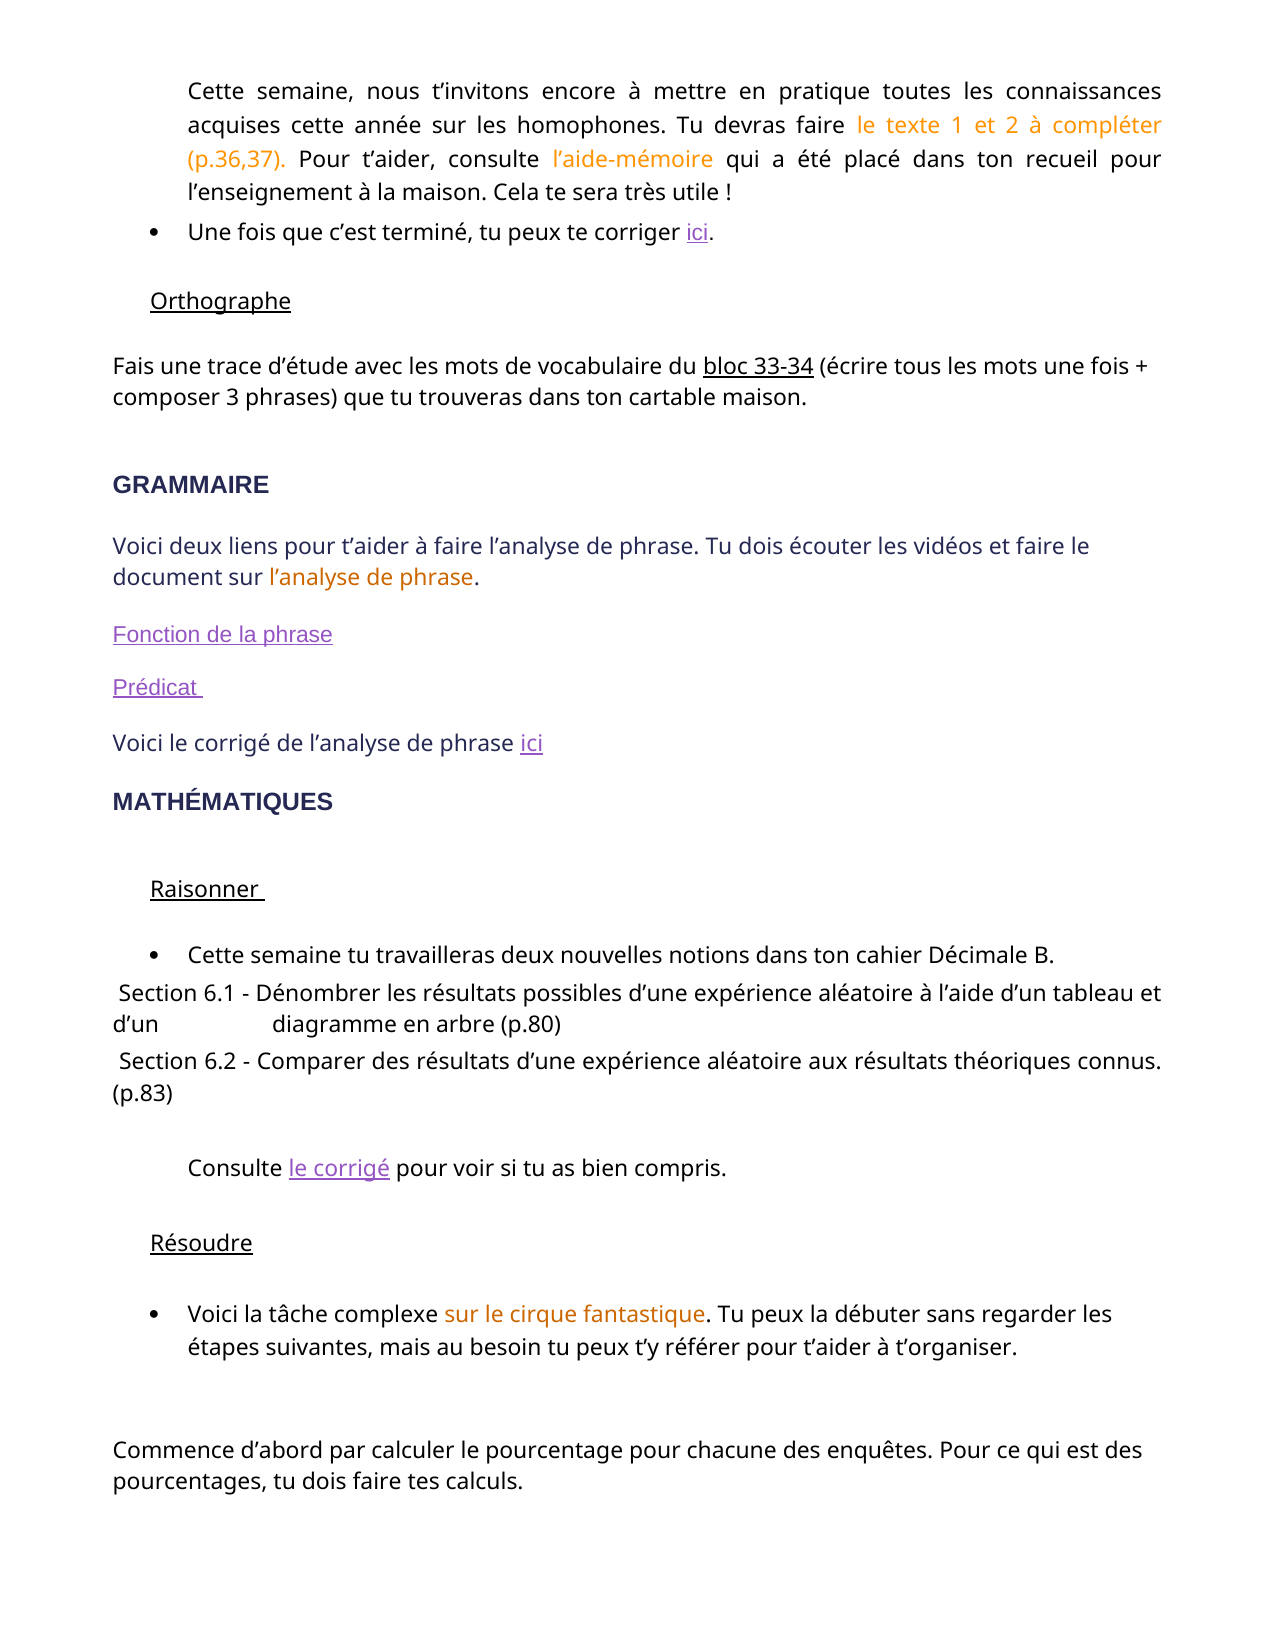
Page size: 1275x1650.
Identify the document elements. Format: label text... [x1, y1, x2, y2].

text Voici deux liens pour t’aider à faire l’analyse de phrase. Tu dois écouter les vidéos et faire le document sur l’analyse de phrase. [112, 530, 1162, 592]
list Une fois que c’est terminé, tu peux te corriger ici. [150, 216, 1162, 247]
text MATHÉMATIQUES [112, 786, 1162, 815]
text Commence d’abord par calculer le pourcentage pour chacune des enquêtes. Pour ce qui est des pourcentages, tu dois faire tes calculs. [112, 1434, 1162, 1496]
list Cette semaine tu travailleras deux nouvelles notions dans ton cahier Décimale B. [150, 939, 1162, 970]
list Voici la tâche complexe sur le cirque fantastique. Tu peux la débuter sans regarder les étapes suivantes, mais au besoin tu peux t’y référer pour t’aider à t’organiser. [150, 1297, 1162, 1362]
text Fonction de la phrase [112, 621, 1162, 647]
text Résoudre [150, 1226, 1162, 1258]
text Voici le corrigé de l’analyse de phrase ici [112, 726, 1162, 758]
text GRAMMAIRE [112, 470, 1162, 498]
text Raisonner [150, 873, 1162, 904]
text Prédicat [112, 674, 1162, 700]
text Consulte le corrigé pour voir si tu as bien compris. [187, 1151, 1162, 1183]
text Section 6.2 - Comparer des résultats d’une expérience aléatoire aux résultats théoriques connus. (p.83) [112, 1045, 1162, 1108]
text Fais une trace d’étude avec les mots de vocabulaire du bloc 33-34 (écrire tous les mots une fois + composer 3 phrases) que tu trouveras dans ton cartable maison. [112, 350, 1162, 412]
list Cette semaine, nous t’invitons encore à mettre en pratique toutes les connaissances acquises cette année sur les homophones. Tu devras faire le texte 1 et 2 à compléter (p.36,37). Pour t’aider, consulte l’aide-mémoire qui a été placé dans ton recueil pour l’enseignement à la maison. Cela te sera très utile ! [187, 75, 1162, 207]
text Section 6.1 - Dénombrer les résultats possibles d’une expérience aléatoire à l’aide d’un tableau et d’un diagramme en arbre (p.80) [112, 976, 1162, 1039]
text Orthographe [150, 285, 1162, 316]
